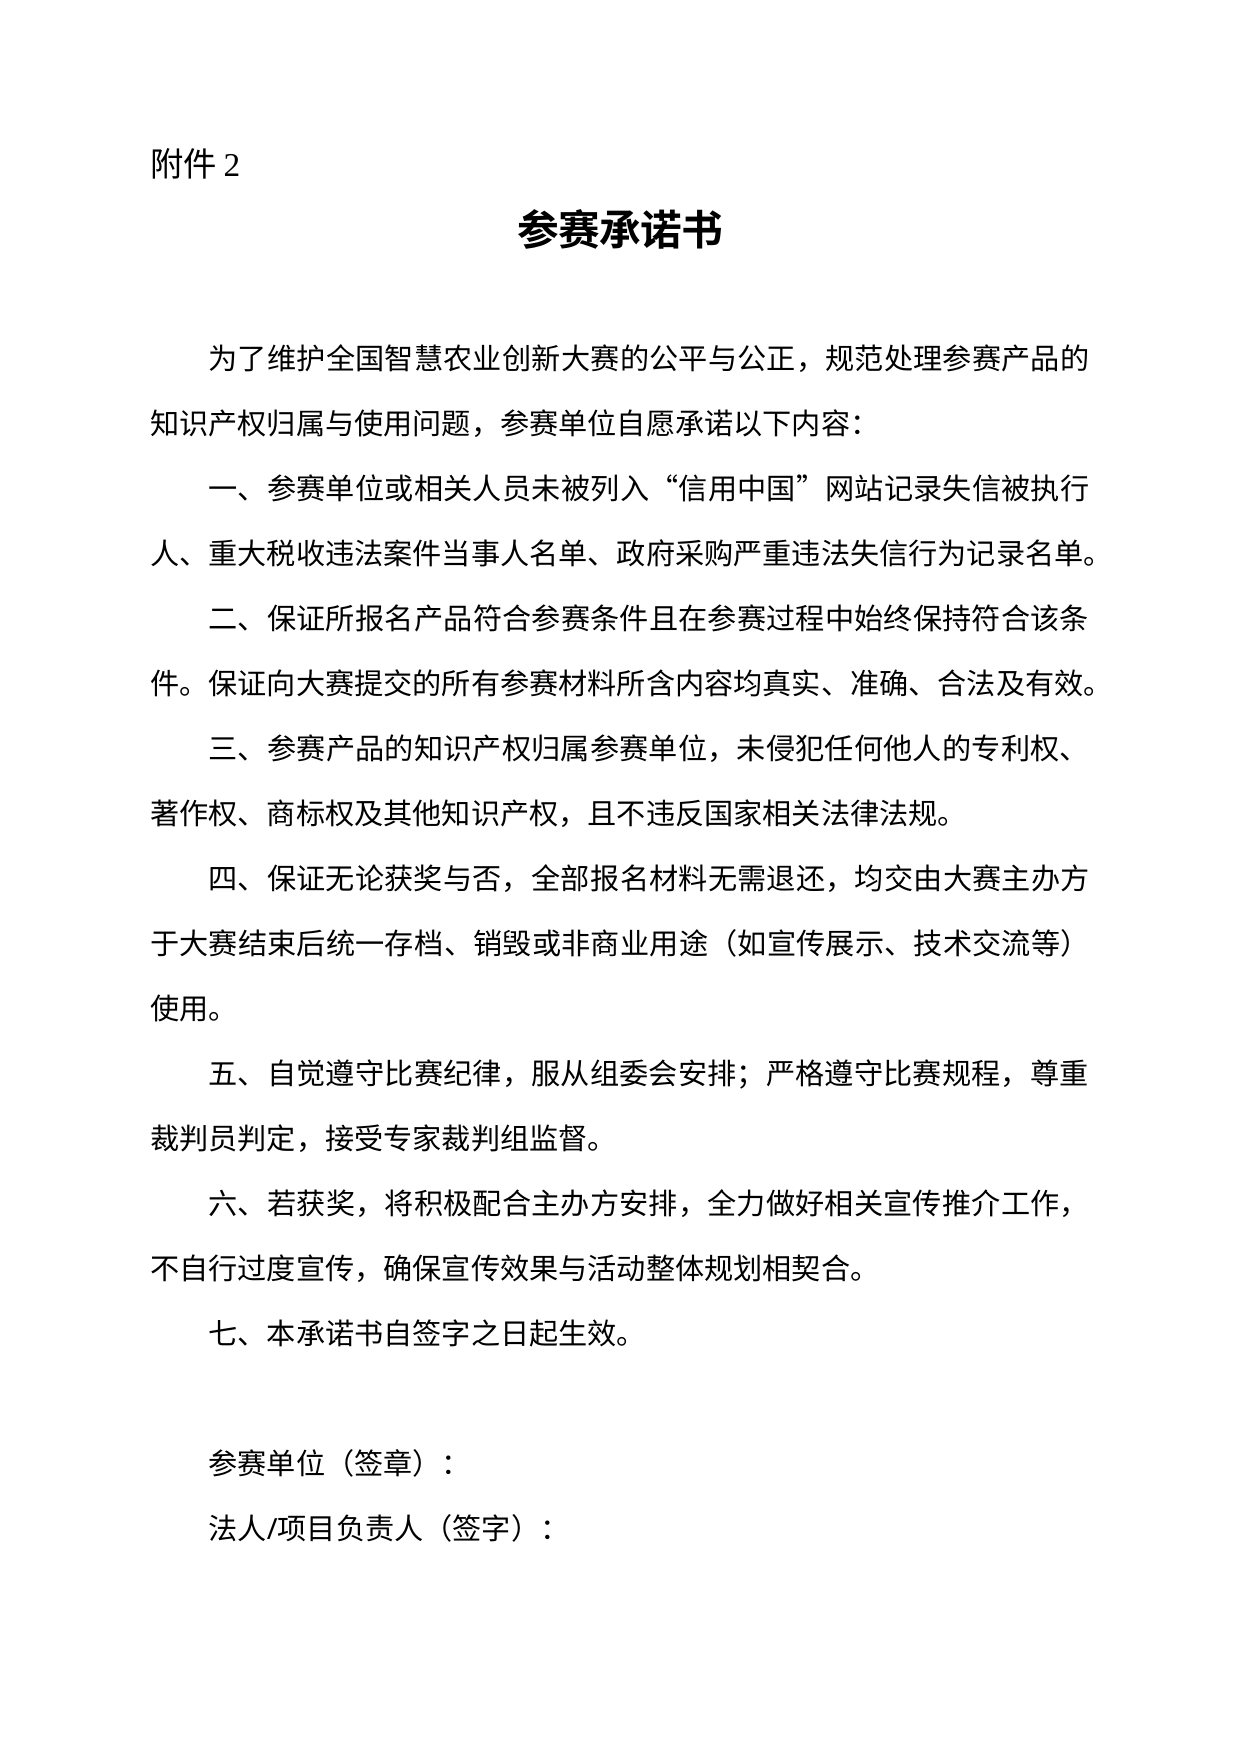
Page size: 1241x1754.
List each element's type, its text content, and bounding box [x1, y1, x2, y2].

text 二、保证所报名产品符合参赛条件且在参赛过程中始终保持符合该条件。保证向大赛提交的所有参赛材料所含内容均真实、准确、合法及有效。 [150, 584, 1090, 714]
text 参赛承诺书 [150, 194, 1090, 259]
text 三、参赛产品的知识产权归属参赛单位，未侵犯任何他人的专利权、著作权、商标权及其他知识产权，且不违反国家相关法律法规。 [150, 714, 1090, 844]
text 一、参赛单位或相关人员未被列入“信用中国”网站记录失信被执行人、重大税收违法案件当事人名单、政府采购严重违法失信行为记录名单。 [150, 454, 1090, 584]
text 为了维护全国智慧农业创新大赛的公平与公正，规范处理参赛产品的知识产权归属与使用问题，参赛单位自愿承诺以下内容： [150, 324, 1090, 454]
text 附件2 [150, 129, 1090, 194]
text 七、本承诺书自签字之日起生效。 [150, 1299, 1090, 1364]
text 六、若获奖，将积极配合主办方安排，全力做好相关宣传推介工作，不自行过度宣传，确保宣传效果与活动整体规划相契合。 [150, 1169, 1090, 1299]
text 四、保证无论获奖与否，全部报名材料无需退还，均交由大赛主办方于大赛结束后统一存档、销毁或非商业用途（如宣传展示、技术交流等）使用。 [150, 844, 1090, 1039]
text 法人/项目负责人（签字）： [150, 1494, 1090, 1559]
text 参赛单位（签章）： [150, 1429, 1090, 1494]
text 五、自觉遵守比赛纪律，服从组委会安排；严格遵守比赛规程，尊重裁判员判定，接受专家裁判组监督。 [150, 1039, 1090, 1169]
